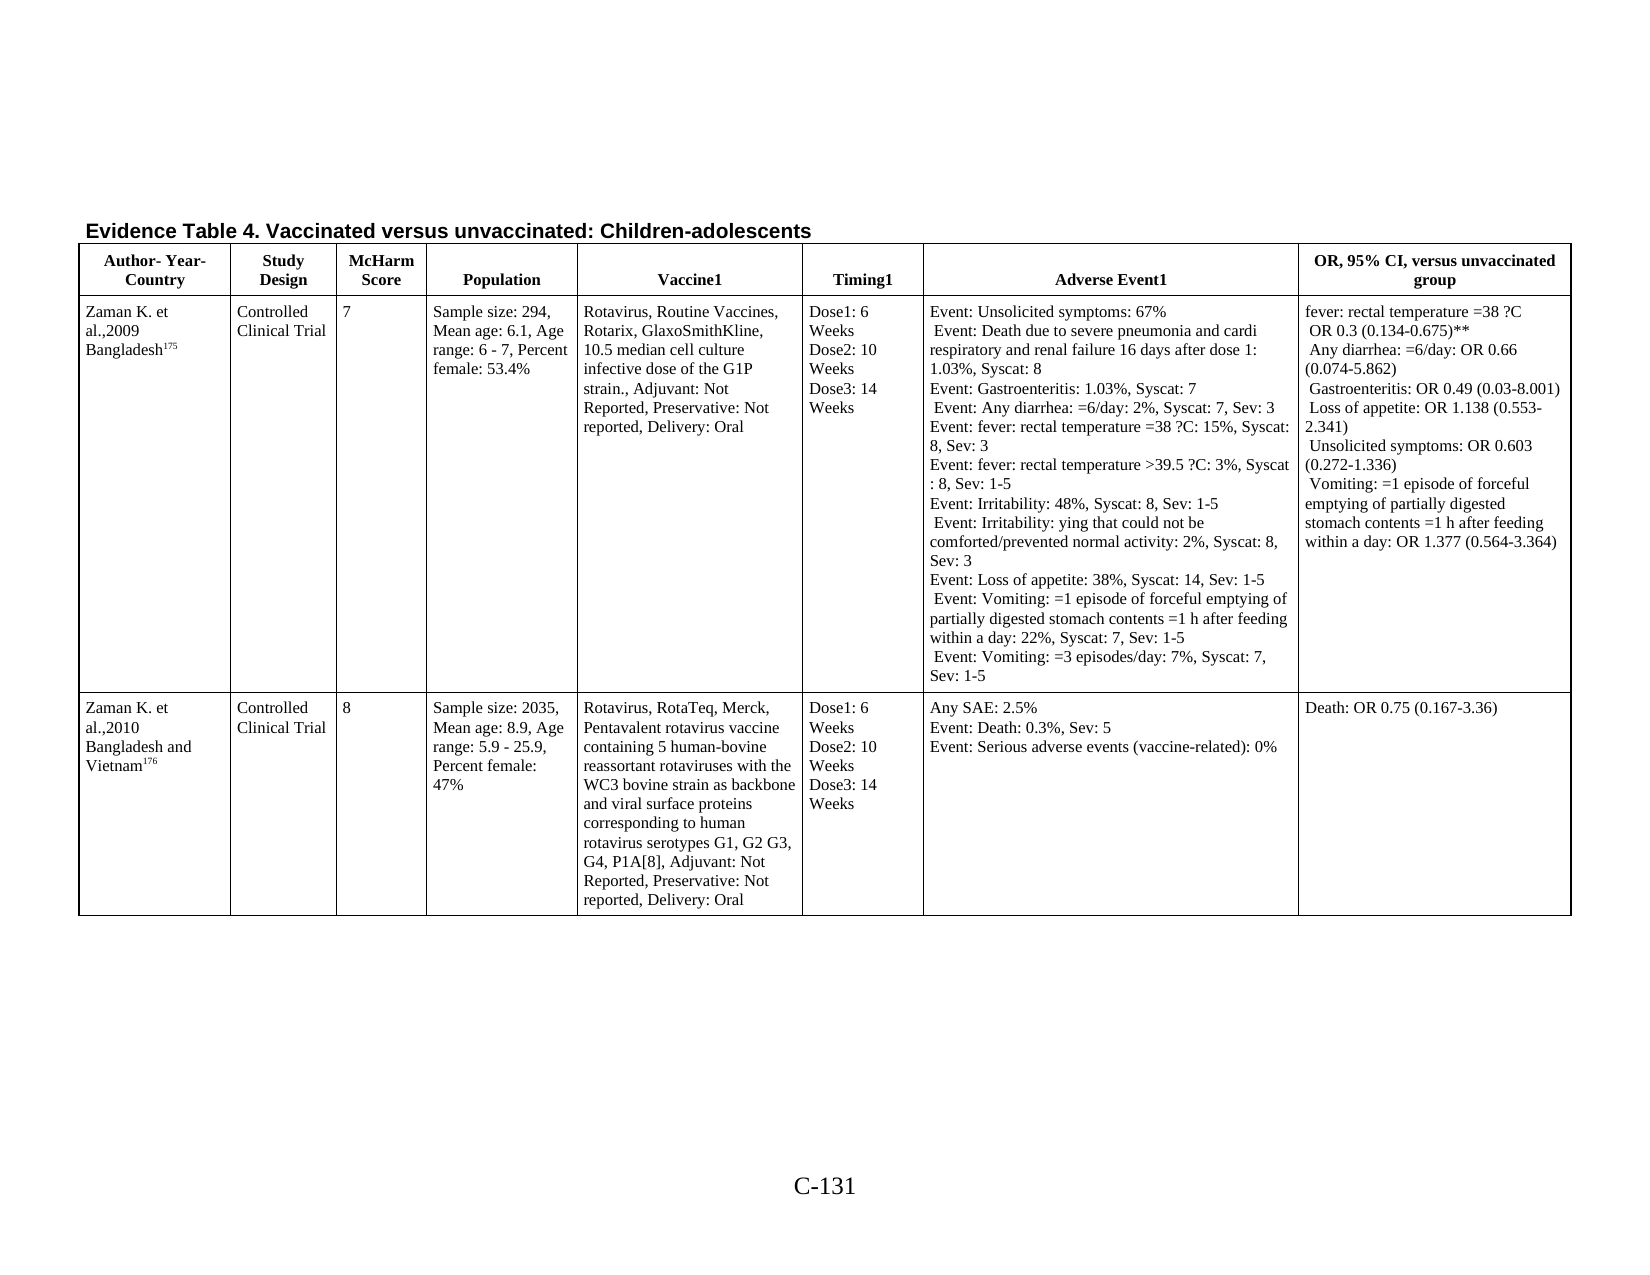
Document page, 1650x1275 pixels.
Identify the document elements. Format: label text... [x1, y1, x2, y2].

table_cell Dose1: 6 Weeks Dose2: 10 Weeks Dose3: 14 Weeks [803, 296, 923, 691]
table_header Evidence Table 4. Vaccinated versus unvaccinated: Children-adolescents [79, 212, 1571, 243]
table_cell Rotavirus, RotaTeq, Merck, Pentavalent rotavirus vaccine containing 5 human-bovine reassortant rotaviruses with the WC3 bovine strain as backbone and viral surface proteins corresponding to human rotavirus serotypes G1, G2 G3, G4, P1A[8], Adjuvant: Not Reported, Preservative: Not reported, Delivery: Oral [578, 693, 802, 915]
table_cell Population [427, 244, 577, 295]
table_cell McHarm Score [337, 244, 426, 295]
table_cell 7 [337, 296, 426, 691]
table_cell Study Design [231, 244, 336, 295]
table_cell Author- Year- Country [80, 244, 230, 295]
table_cell Sample size: 294, Mean age: 6.1, Age range: 6 - 7, Percent female: 53.4% [427, 296, 577, 691]
table_cell Sample size: 2035, Mean age: 8.9, Age range: 5.9 - 25.9, Percent female: 47% [427, 693, 577, 915]
table_cell Event: Unsolicited symptoms: 67% Event: Death due to severe pneumonia and cardi respiratory and renal failure 16 days after dose 1: 1.03%, Syscat: 8 Event: Gastroenteritis: 1.03%, Syscat: 7 Event: Any diarrhea: =6/day: 2%, Syscat: 7, Sev: 3 Event: fever: rectal temperature =38 ?C: 15%, Syscat: 8, Sev: 3 Event: fever: rectal temperature >39.5 ?C: 3%, Syscat: 8, Sev: 1-5 Event: Irritability: 48%, Syscat: 8, Sev: 1-5 Event: Irritability: ying that could not be comforted/prevented normal activity: 2%, Syscat: 8, Sev: 3 Event: Loss of appetite: 38%, Syscat: 14, Sev: 1-5 Event: Vomiting: =1 episode of forceful emptying of partially digested stomach contents =1 h after feeding within a day: 22%, Syscat: 7, Sev: 1-5 Event: Vomiting: =3 episodes/day: 7%, Syscat: 7, Sev: 1-5 [924, 296, 1298, 691]
table_cell Controlled Clinical Trial [231, 693, 336, 915]
table_cell Death: OR 0.75 (0.167-3.36) [1299, 693, 1570, 915]
table_cell Dose1: 6 Weeks Dose2: 10 Weeks Dose3: 14 Weeks [803, 693, 923, 915]
table_cell 8 [337, 693, 426, 915]
table_cell Timing1 [803, 244, 923, 295]
table_cell Adverse Event1 [924, 244, 1298, 295]
table_cell Controlled Clinical Trial [231, 296, 336, 691]
table_cell fever: rectal temperature =38 ?C OR 0.3 (0.134-0.675)** Any diarrhea: =6/day: OR 0.66 (0.074-5.862) Gastroenteritis: OR 0.49 (0.03-8.001) Loss of appetite: OR 1.138 (0.553-2.341) Unsolicited symptoms: OR 0.603 (0.272-1.336) Vomiting: =1 episode of forceful emptying of partially digested stomach contents =1 h after feeding within a day: OR 1.377 (0.564-3.364) [1299, 296, 1570, 691]
table_cell Zaman K. et al.,2010 Bangladesh and Vietnam176 [80, 693, 230, 915]
table_cell Zaman K. et al.,2009 Bangladesh175 [80, 296, 230, 691]
table_cell Any SAE: 2.5% Event: Death: 0.3%, Sev: 5 Event: Serious adverse events (vaccine-related): 0% [924, 693, 1298, 915]
table_cell OR, 95% CI, versus unvaccinated group [1299, 244, 1570, 295]
table_cell Vaccine1 [578, 244, 802, 295]
table_cell Rotavirus, Routine Vaccines, Rotarix, GlaxoSmithKline, 10.5 median cell culture infective dose of the G1P strain., Adjuvant: Not Reported, Preservative: Not reported, Delivery: Oral [578, 296, 802, 691]
